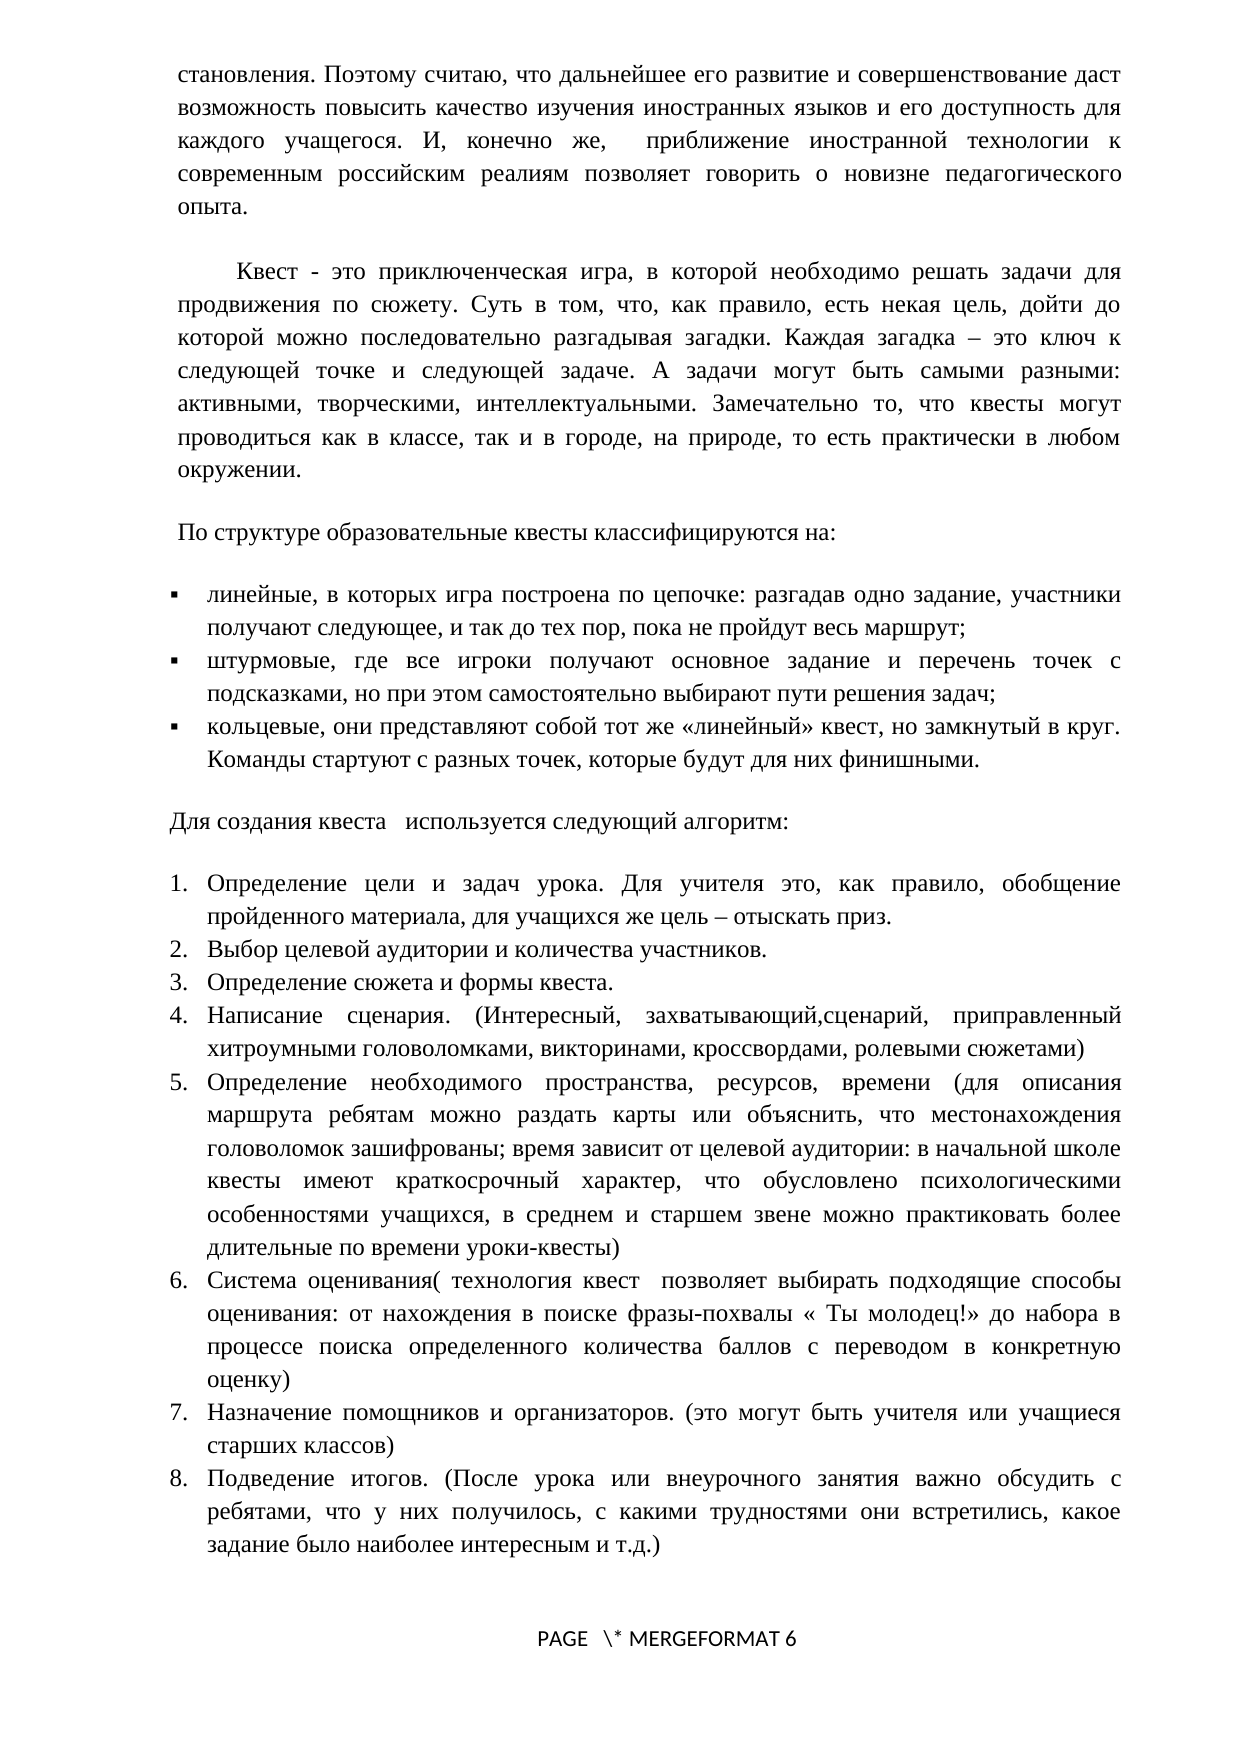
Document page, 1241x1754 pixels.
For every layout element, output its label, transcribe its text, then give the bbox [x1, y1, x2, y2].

text По структуре образовательные квесты классифицируются на: [177, 517, 1122, 546]
text Квест - это приключенческая игра, в которой необходимо решать задачи для продвижения по сюжету. Суть в том, что, как правило, есть некая цель, дойти до которой можно последовательно разгадывая загадки. Каждая загадка – это ключ к следующей точке и следующей задаче. А задачи могут быть самыми разными: активными, творческими, интеллектуальными. Замечательно то, что квесты могут проводиться как в классе, так и в городе, на природе, то есть практически в любом окружении. [177, 256, 1122, 483]
list Назначение помощников и организаторов. (это могут быть учителя или учащиеся старших классов) [169, 1397, 1122, 1458]
list Определение необходимого пространства, ресурсов, времени (для описания маршрута ребятам можно раздать карты или объяснить, что местонахождения головоломок зашифрованы; время зависит от целевой аудитории: в начальной школе квесты имеют краткосрочный характер, что обусловлено психологическими особенностями учащихся, в среднем и старшем звене можно практиковать более длительные по времени уроки-квесты) [169, 1067, 1122, 1260]
list кольцевые, они представляют собой тот же «линейный» квест, но замкнутый в круг. Команды стартуют с разных точек, которые будут для них финишными. [169, 711, 1122, 773]
list Выбор целевой аудитории и количества участников. [169, 934, 1122, 963]
text Для создания квеста используется следующий алгоритм: [169, 806, 1122, 835]
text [177, 59, 1122, 220]
list Написание сценария. (Интересный, захватывающий,сценарий, приправленный хитроумными головоломками, викторинами, кроссвордами, ролевыми сюжетами) [169, 1001, 1122, 1062]
list Подведение итогов. (После урока или внеурочного занятия важно обсудить с ребятами, что у них получилось, с какими трудностями они встретились, какое задание было наиболее интересным и т.д.) [169, 1463, 1122, 1558]
list штурмовые, где все игроки получают основное задание и перечень точек с подсказками, но при этом самостоятельно выбирают пути решения задач; [169, 645, 1122, 707]
list Система оценивания( технология квест позволяет выбирать подходящие способы оценивания: от нахождения в поиске фразы-похвалы « Ты молодец!» до набора в процессе поиска определенного количества баллов с переводом в конкретную оценку) [169, 1265, 1122, 1392]
list Определение цели и задач урока. Для учителя это, как правило, обобщение пройденного материала, для учащихся же цель – отыскать приз. [169, 868, 1122, 930]
list Определение сюжета и формы квеста. [169, 967, 1122, 996]
list линейные, в которых игра построена по цепочке: разгадав одно задание, участники получают следующее, и так до тех пор, пока не пройдут весь маршрут; [169, 579, 1122, 641]
